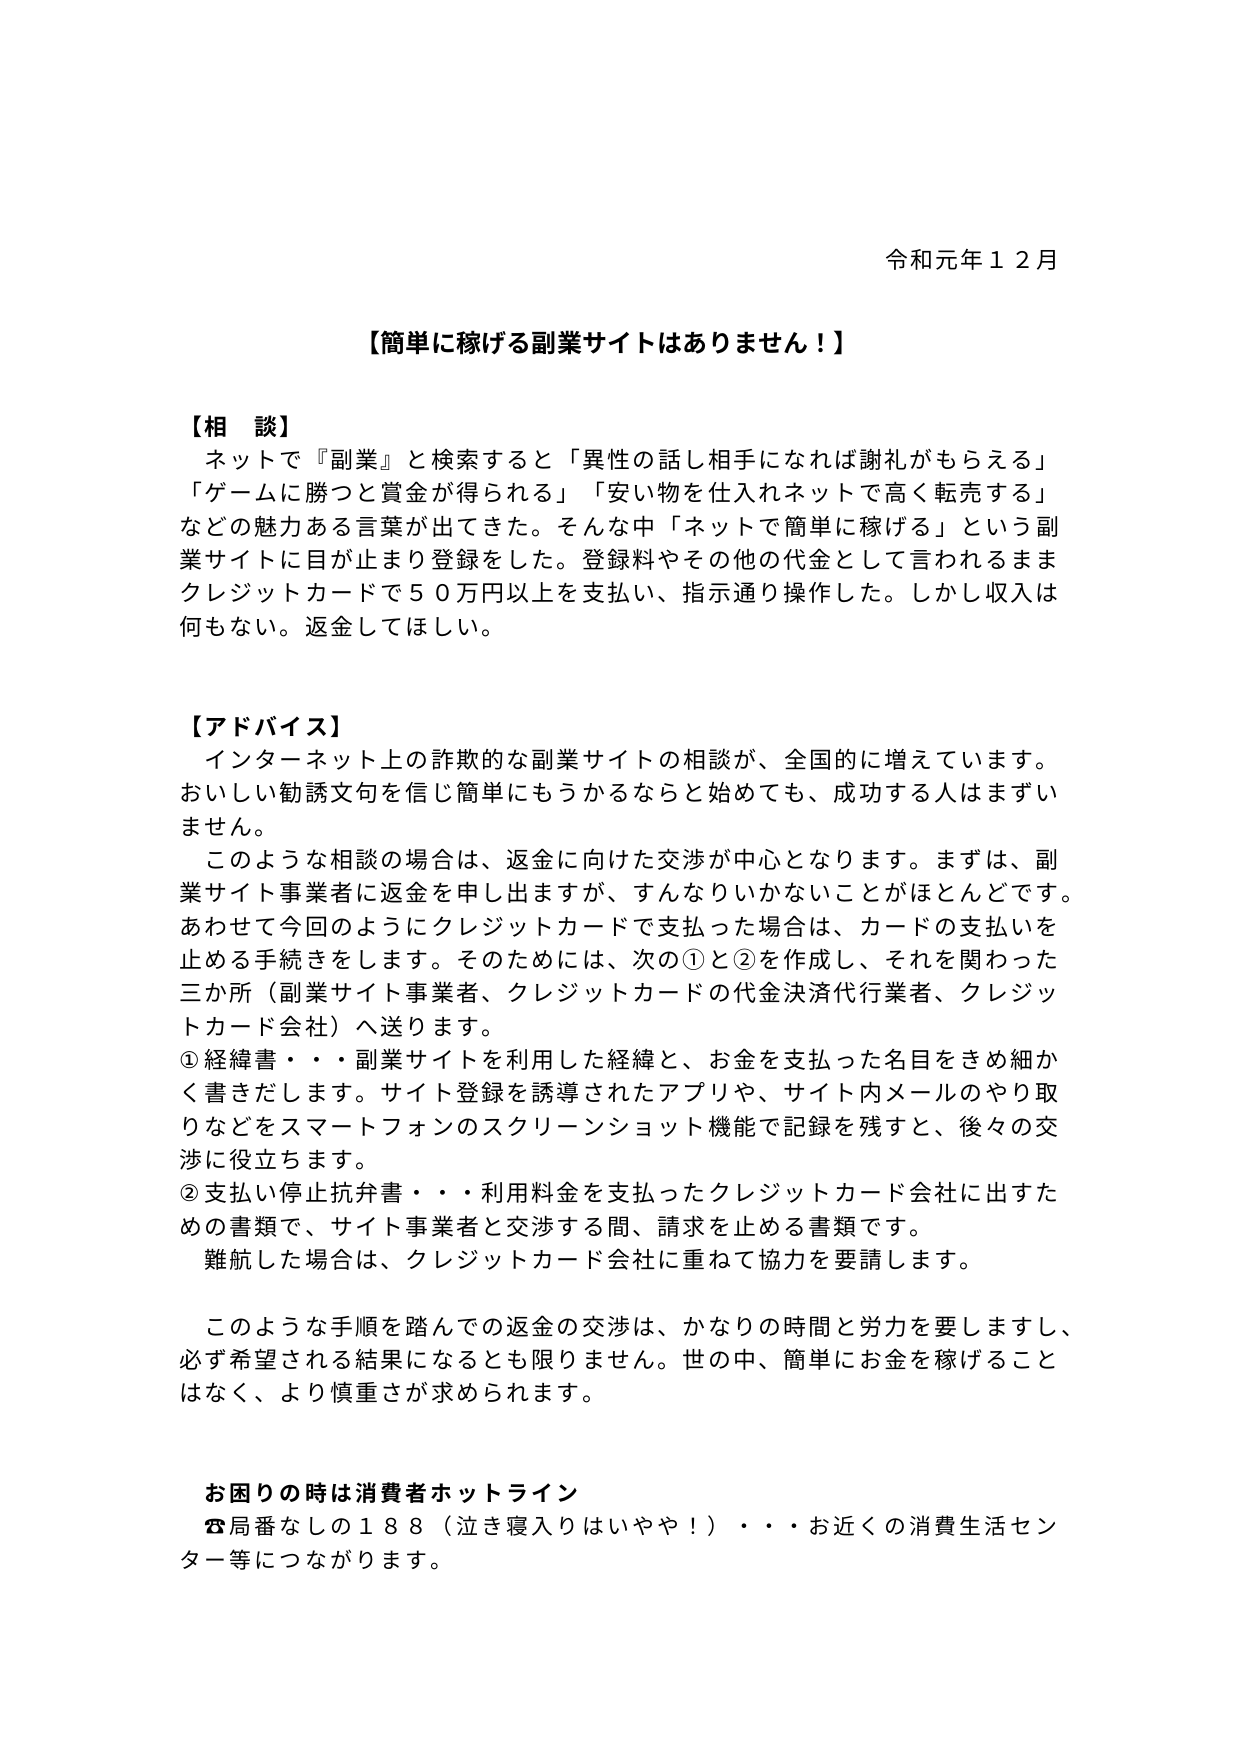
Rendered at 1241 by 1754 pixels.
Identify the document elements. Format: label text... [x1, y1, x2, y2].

text 難航した場合は、クレジットカード会社に重ねて協力を要請します。 [179, 1242, 1061, 1275]
text インターネット上の詐欺的な副業サイトの相談が、全国的に増えています。おいしい勧誘文句を信じ簡単にもうかるならと始めても、成功する人はまずいません。 [179, 742, 1061, 842]
text 令和元年１２月 [179, 242, 1061, 275]
text 【アドバイス】 [179, 708, 1061, 742]
text お困りの時は消費者ホットライン [179, 1475, 1061, 1508]
list ①経緯書・・・副業サイトを利用した経緯と、お金を支払った名目をきめ細かく書きだします。サイト登録を誘導されたアプリや、サイト内メールのやり取りなどをスマートフォンのスクリーンショット機能で記録を残すと、後々の交渉に役立ちます。 [179, 1042, 1061, 1175]
text このような手順を踏んでの返金の交渉は、かなりの時間と労力を要しますし、必ず希望される結果になるとも限りません。世の中、簡単にお金を稼げることはなく、より慎重さが求められます。 [179, 1308, 1061, 1408]
text 【簡単に稼げる副業サイトはありません！】 [179, 308, 1061, 375]
text このような相談の場合は、返金に向けた交渉が中心となります。まずは、副業サイト事業者に返金を申し出ますが、すんなりいかないことがほとんどです。あわせて今回のようにクレジットカードで支払った場合は、カードの支払いを止める手続きをします。そのためには、次の①と②を作成し、それを関わった三か所（副業サイト事業者、クレジットカードの代金決済代行業者、クレジットカード会社）へ送ります。 [179, 842, 1061, 1042]
text ②支払い停止抗弁書・・・利用料金を支払ったクレジットカード会社に出すための書類で、サイト事業者と交渉する間、請求を止める書類です。 [179, 1175, 1061, 1242]
text ネットで『副業』と検索すると「異性の話し相手になれば謝礼がもらえる」「ゲームに勝つと賞金が得られる」「安い物を仕入れネットで高く転売する」などの魅力ある言葉が出てきた。そんな中「ネットで簡単に稼げる」という副業サイトに目が止まり登録をした。登録料やその他の代金として言われるままクレジットカードで５０万円以上を支払い、指示通り操作した。しかし収入は何もない。返金してほしい。 [179, 442, 1061, 642]
text ☎局番なしの１８８（泣き寝入りはいやや！）・・・お近くの消費生活センター等につながります。 [179, 1508, 1061, 1575]
text 【相 談】 [179, 408, 1061, 442]
